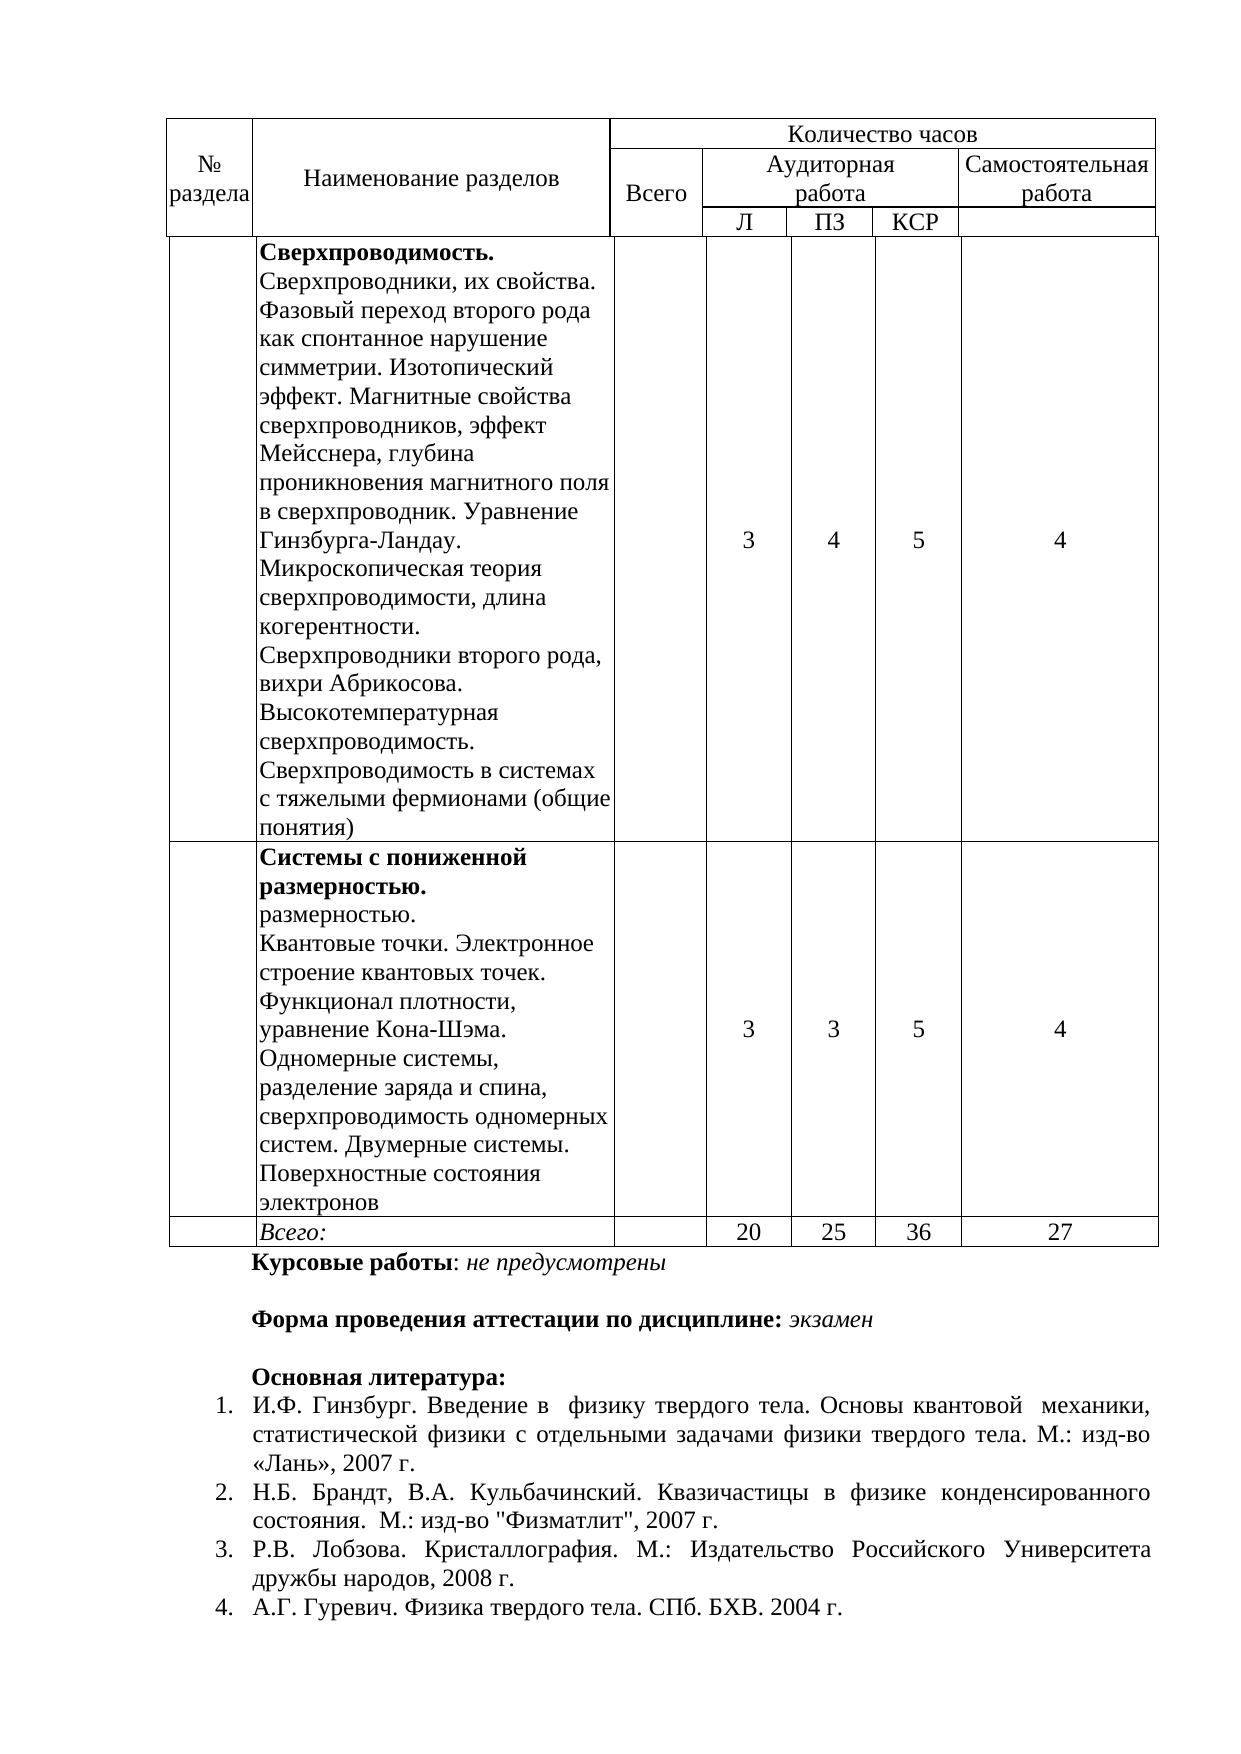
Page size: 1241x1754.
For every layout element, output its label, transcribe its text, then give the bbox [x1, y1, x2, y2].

text Курсовые работы: не предусмотрены [177, 1247, 1152, 1275]
table_cell Системы с пониженной размерностью. размерностью. Квантовые точки. Электронное строение квантовых точек. Функционал плотности, уравнение Кона-Шэма. Одномерные системы, разделение заряда и спина, сверхпроводимость одномерных систем. Двумерные системы. Поверхностные состояния электронов [257, 842, 614, 1216]
table_cell [170, 237, 256, 841]
table_cell 4 [962, 842, 1158, 1216]
list Р.В. Лобзова. Кристаллография. М.: Издательство Российского Университета дружбы народов, . [215, 1534, 1152, 1592]
table_cell Л [703, 208, 786, 236]
table_cell Сверхпроводимость. Сверхпроводники, их свойства. Фазовый переход второго рода как спонтанное нарушение симметрии. Изотопический эффект. Магнитные свойства сверхпроводников, эффект Мейсснера, глубина проникновения магнитного поля в сверхпроводник. Уравнение Гинзбурга-Ландау. Микроскопическая теория сверхпроводимости, длина когерентности. Сверхпроводники второго рода, вихри Абрикосова. Высокотемпературная сверхпроводимость. Сверхпроводимость в системах с тяжелыми фермионами (общие понятия) [257, 237, 614, 841]
table_cell 4 [792, 237, 875, 841]
table_cell 27 [962, 1217, 1158, 1246]
table_cell Всего: [257, 1217, 614, 1246]
table_cell [615, 842, 706, 1216]
table_cell 4 [962, 237, 1158, 841]
table_cell 3 [792, 842, 875, 1216]
table_header Количество часов [611, 119, 1155, 148]
table_header Наименование разделов [253, 119, 609, 236]
table_cell 3 [707, 842, 791, 1216]
table_cell 5 [876, 842, 961, 1216]
table_cell 5 [876, 237, 961, 841]
table_cell 3 [707, 237, 791, 841]
table_cell Самостоятельная работа [959, 149, 1155, 206]
text Форма проведения аттестации по дисциплине: экзамен [177, 1304, 1152, 1333]
text Основная литература: [177, 1362, 1152, 1390]
table_cell [170, 842, 256, 1216]
table_header № раздела [167, 119, 252, 236]
table_cell ПЗ [787, 208, 872, 236]
list Н.Б. Брандт, В.А. Кульбачинский. Квазичастицы в физике конденсированного состояния. М.: изд-во "Физматлит", . [215, 1477, 1152, 1534]
table_cell [959, 208, 1155, 236]
table_cell [615, 237, 706, 841]
table_cell Аудиторная работа [703, 149, 958, 206]
table_cell [170, 1217, 256, 1246]
list И.Ф. Гинзбург. Введение в физику твердого тела. Основы квантовой механики, статистической физики с отдельными задачами физики твердого тела. М.: изд-во «Лань», . [215, 1390, 1152, 1477]
table_cell КСР [873, 208, 958, 236]
table_cell 25 [792, 1217, 875, 1246]
list А.Г. Гуревич. Физика твердого тела. СПб. БХВ. . [215, 1592, 1152, 1620]
table_cell [615, 1217, 706, 1246]
table_cell 36 [876, 1217, 961, 1246]
table_cell Всего [611, 149, 702, 236]
table_cell 20 [707, 1217, 791, 1246]
